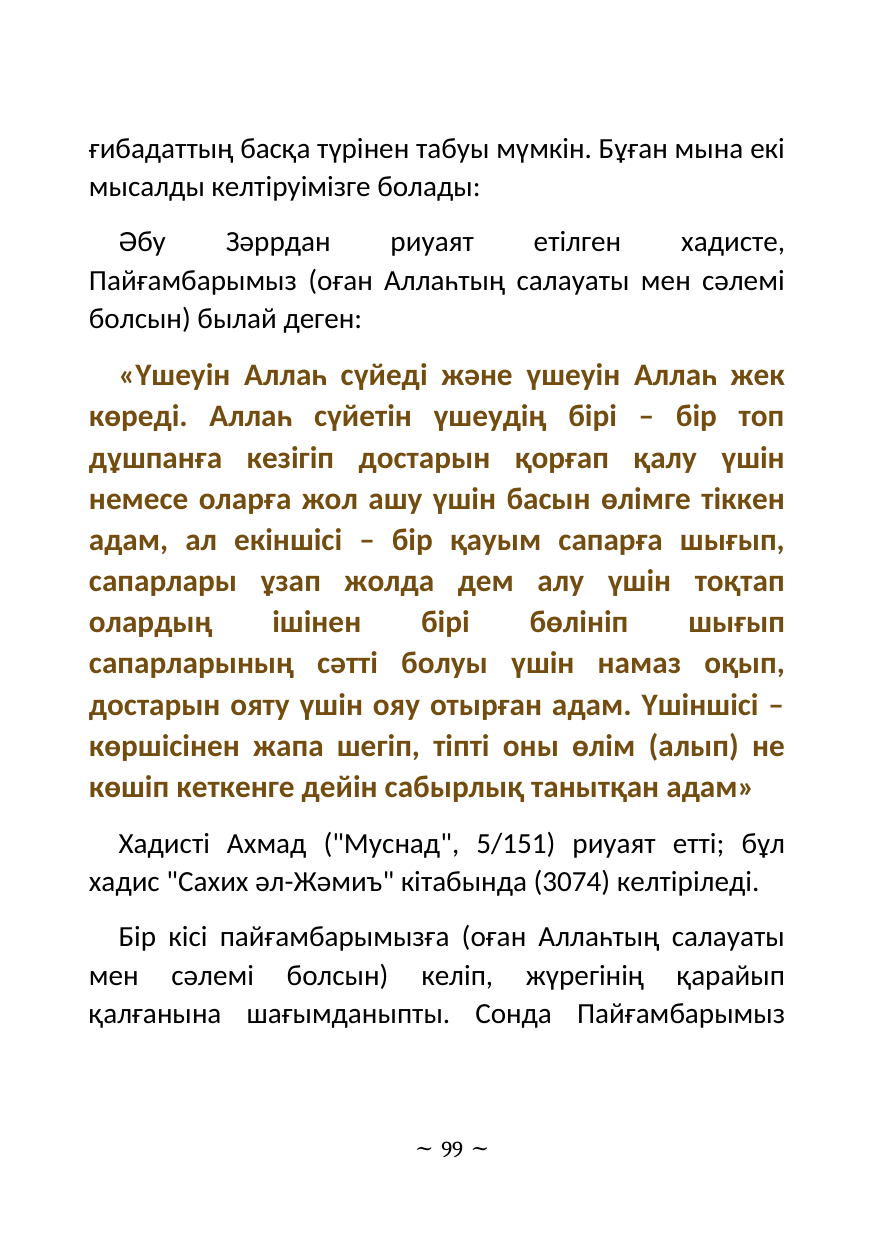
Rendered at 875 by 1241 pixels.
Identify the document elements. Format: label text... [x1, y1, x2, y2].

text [89, 130, 785, 204]
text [89, 918, 785, 1031]
text «Үшеуін Аллаһ сүйеді және үшеуін Аллаһ жек көреді. Аллаһ сүйетін үшеудің бірі – бір топ дұшпанға кезігіп достарын қорғап қалу үшін немесе оларға жол ашу үшін басын өлімге тіккен адам, ал екіншісі – бір қауым сапарға шығып, сапарлары ұзап жолда дем алу үшін тоқтап олардың ішінен бірі бөлініп шығып сапарларының сәтті болуы үшін намаз оқып, достарын ояту үшін ояу отырған адам. Үшіншісі – көршісінен жапа шегіп, тіпті оны өлім (алып) не көшіп кеткенге дейін сабырлық танытқан адам» [89, 355, 785, 805]
text Хадисті Ахмад ("Муснад", 5/151) риуаят етті; бұл хадис "Сахих әл-Жәмиъ" кітабында (3074) келтіріледі. [89, 825, 785, 899]
text Әбу Зәррдан риуаят етілген хадисте, Пайғамбарымыз (оған Аллаһтың салауаты мен сәлемі болсын) былай деген: [89, 223, 785, 336]
